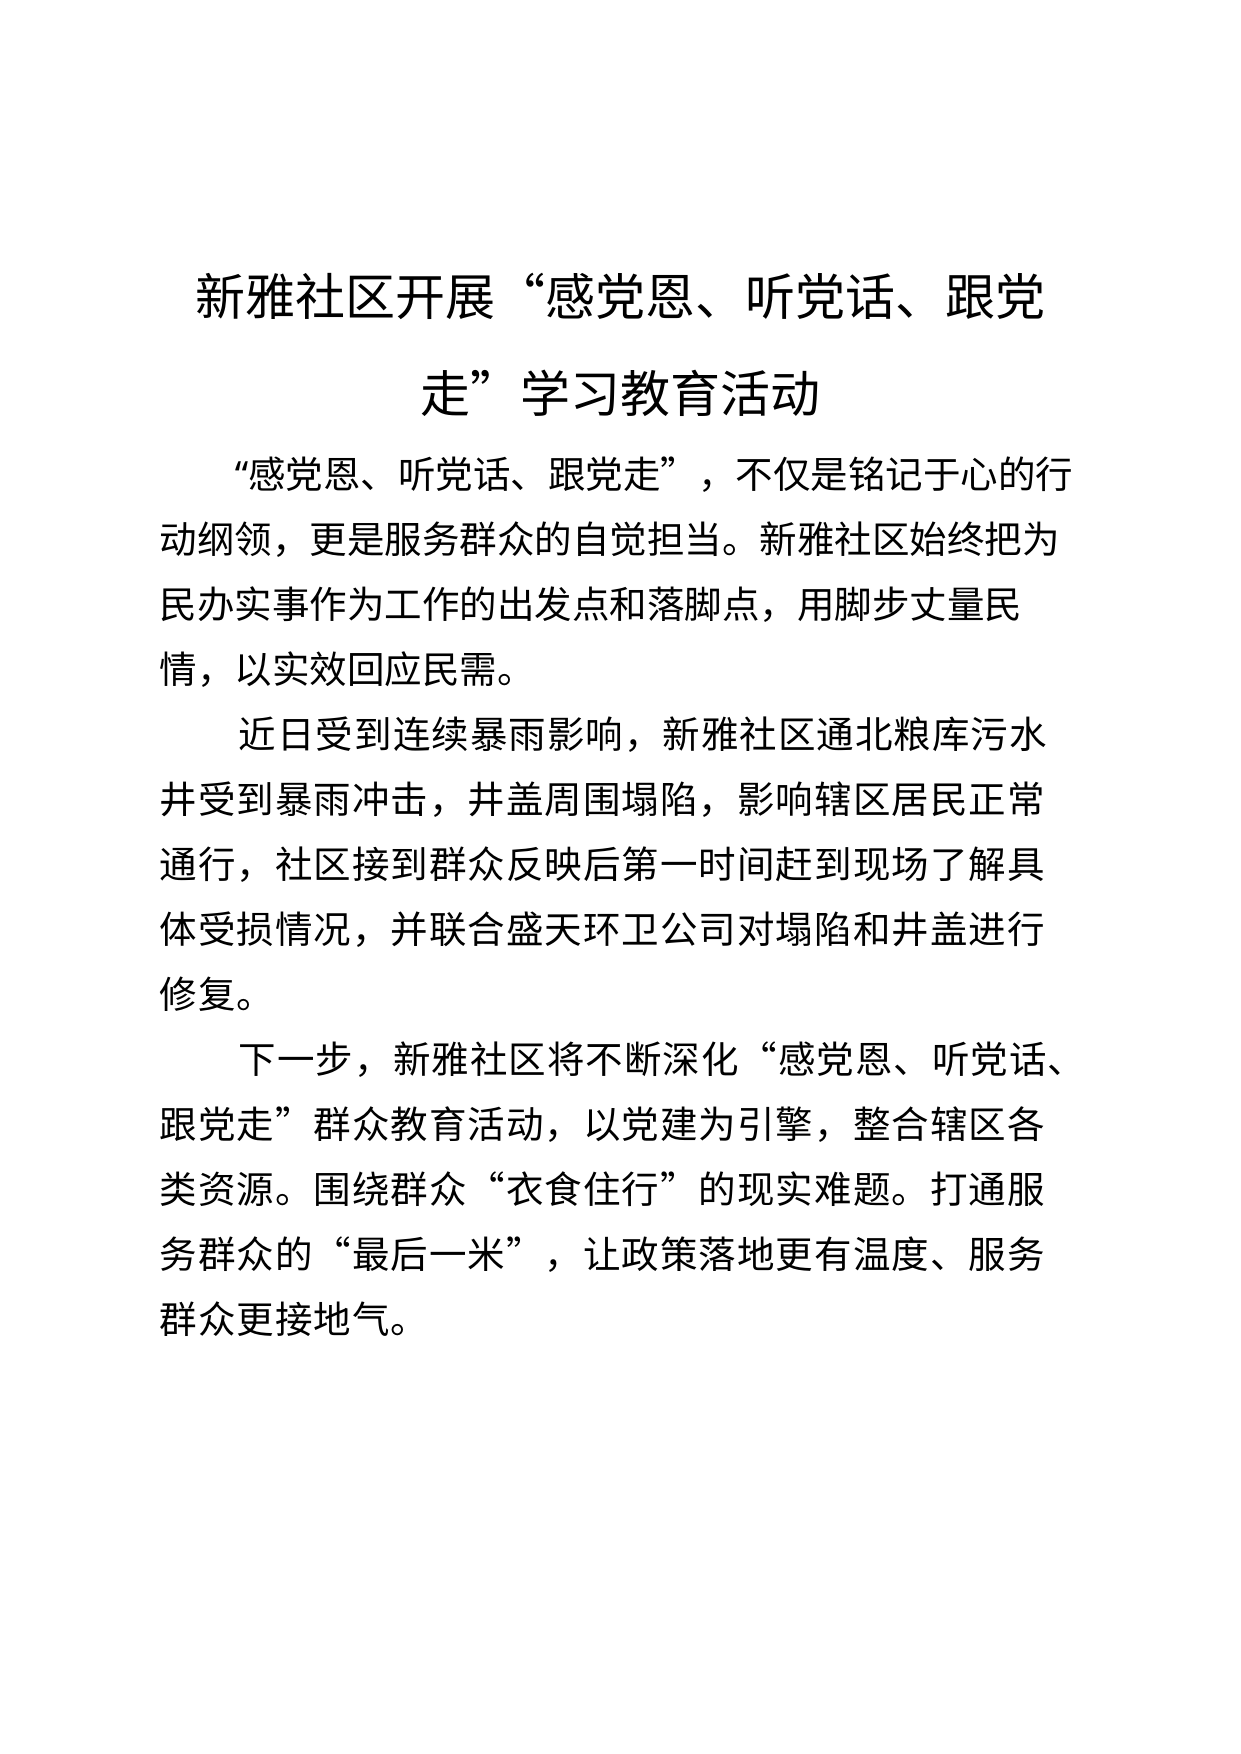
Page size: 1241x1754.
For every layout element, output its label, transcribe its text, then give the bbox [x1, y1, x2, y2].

text 下一步，新雅社区将不断深化“感党恩、听党话、跟党走”群众教育活动，以党建为引擎，整合辖区各类资源。围绕群众“衣食住行”的现实难题。打通服务群众的“最后一米”，让政策落地更有温度、服务群众更接地气。 [159, 1025, 1081, 1350]
text 新雅社区开展“感党恩、听党话、跟党走”学习教育活动 [159, 245, 1081, 440]
text “感党恩、听党话、跟党走”，不仅是铭记于心的行动纲领，更是服务群众的自觉担当。新雅社区始终把为民办实事作为工作的出发点和落脚点，用脚步丈量民情，以实效回应民需。 [159, 440, 1081, 700]
text 近日受到连续暴雨影响，新雅社区通北粮库污水井受到暴雨冲击，井盖周围塌陷，影响辖区居民正常通行，社区接到群众反映后第一时间赶到现场了解具体受损情况，并联合盛天环卫公司对塌陷和井盖进行修复。 [159, 700, 1081, 1025]
